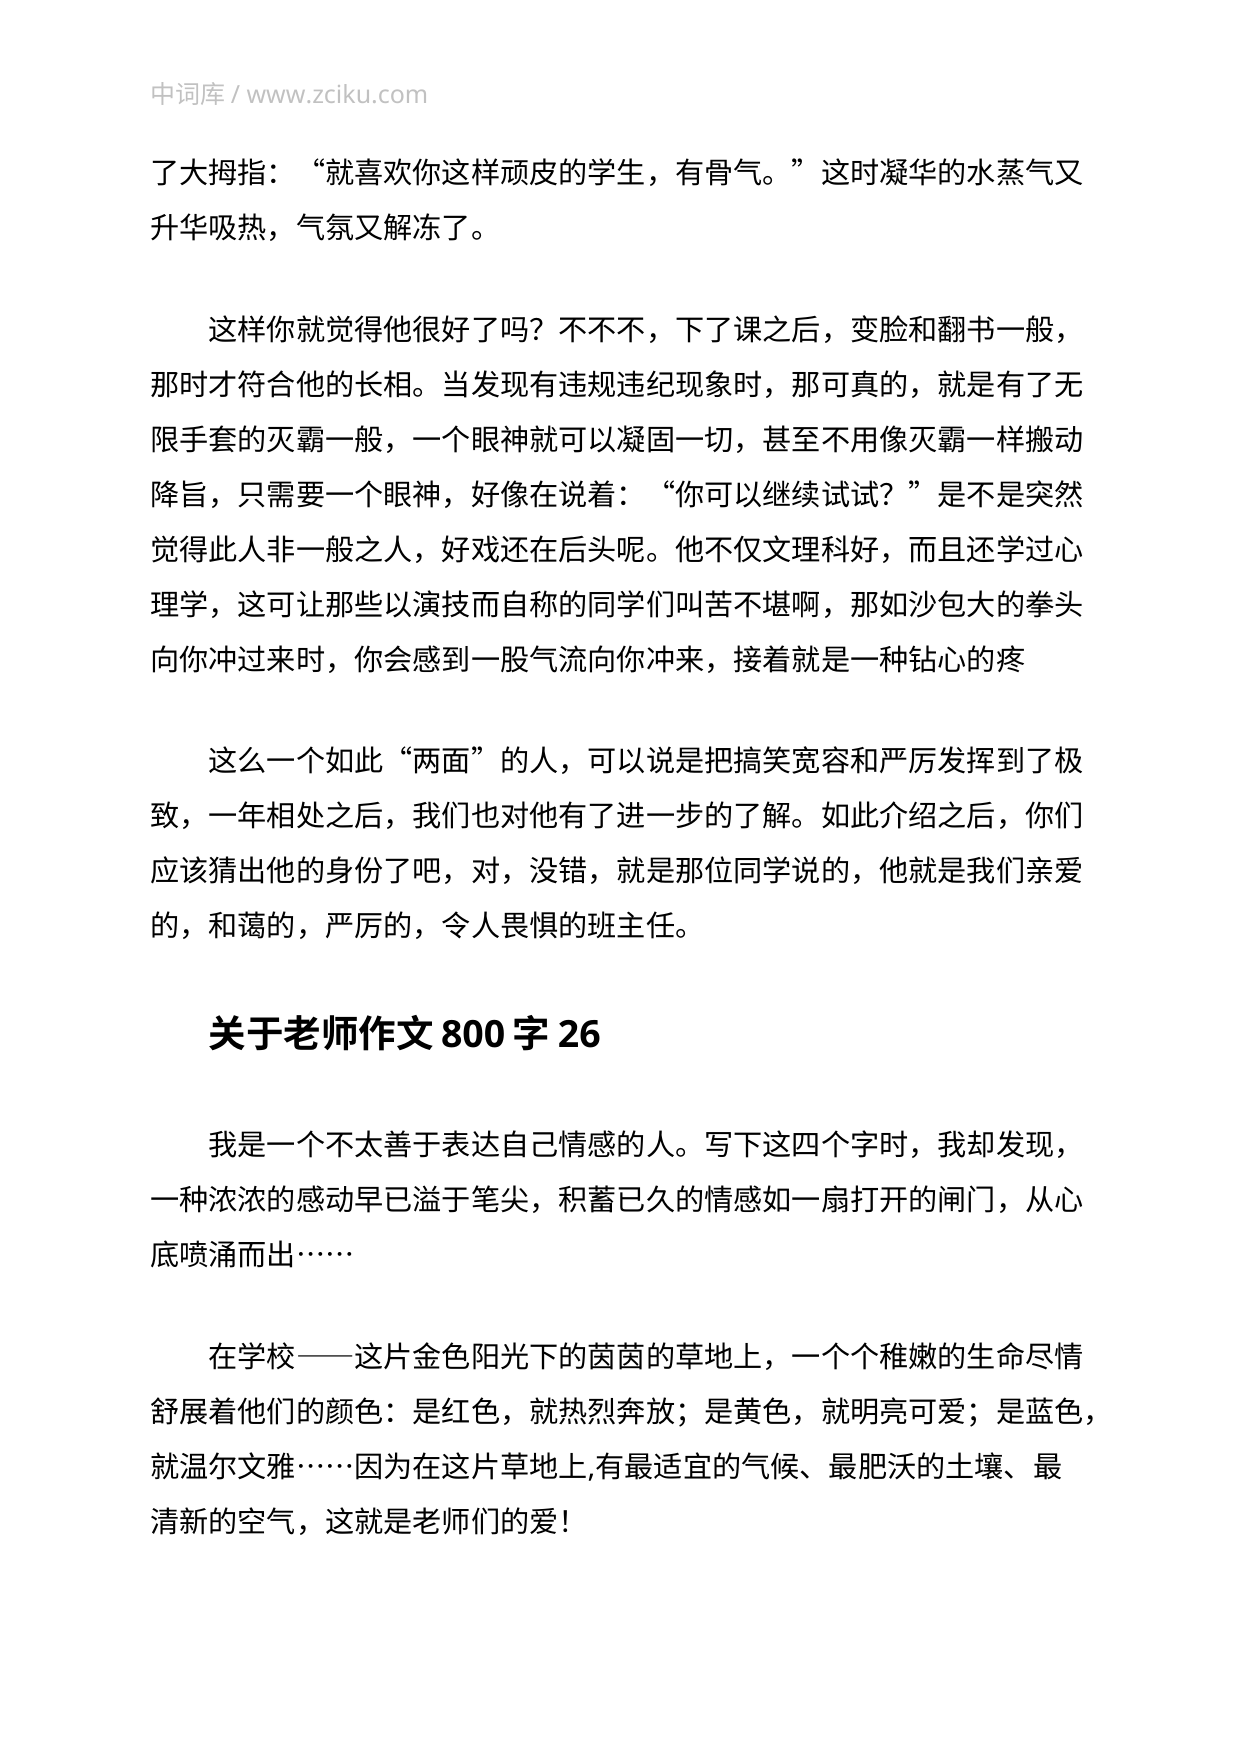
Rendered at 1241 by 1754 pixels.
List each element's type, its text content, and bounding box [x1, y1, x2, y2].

text 在学校——这片金色阳光下的茵茵的草地上，一个个稚嫩的生命尽情舒展着他们的颜色：是红色，就热烈奔放；是黄色，就明亮可爱；是蓝色，就温尔文雅……因为在这片草地上,有最适宜的气候、最肥沃的土壤、最清新的空气，这就是老师们的爱！ [150, 1333, 1090, 1541]
text 这么一个如此“两面”的人，可以说是把搞笑宽容和严厉发挥到了极致，一年相处之后，我们也对他有了进一步的了解。如此介绍之后，你们应该猜出他的身份了吧，对，没错，就是那位同学说的，他就是我们亲爱的，和蔼的，严厉的，令人畏惧的班主任。 [150, 738, 1090, 945]
text 这样你就觉得他很好了吗？不不不，下了课之后，变脸和翻书一般，那时才符合他的长相。当发现有违规违纪现象时，那可真的，就是有了无限手套的灭霸一般，一个眼神就可以凝固一切，甚至不用像灭霸一样搬动降旨，只需要一个眼神，好像在说着：“你可以继续试试？”是不是突然觉得此人非一般之人，好戏还在后头呢。他不仅文理科好，而且还学过心理学，这可让那些以演技而自称的同学们叫苦不堪啊，那如沙包大的拳头向你冲过来时，你会感到一股气流向你冲来，接着就是一种钻心的疼 [150, 307, 1090, 678]
text 我是一个不太善于表达自己情感的人。写下这四个字时，我却发现，一种浓浓的感动早已溢于笔尖，积蓄已久的情感如一扇打开的闸门，从心底喷涌而出…… [150, 1122, 1090, 1274]
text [150, 150, 1090, 247]
text 关于老师作文800字26 [150, 1004, 1090, 1059]
